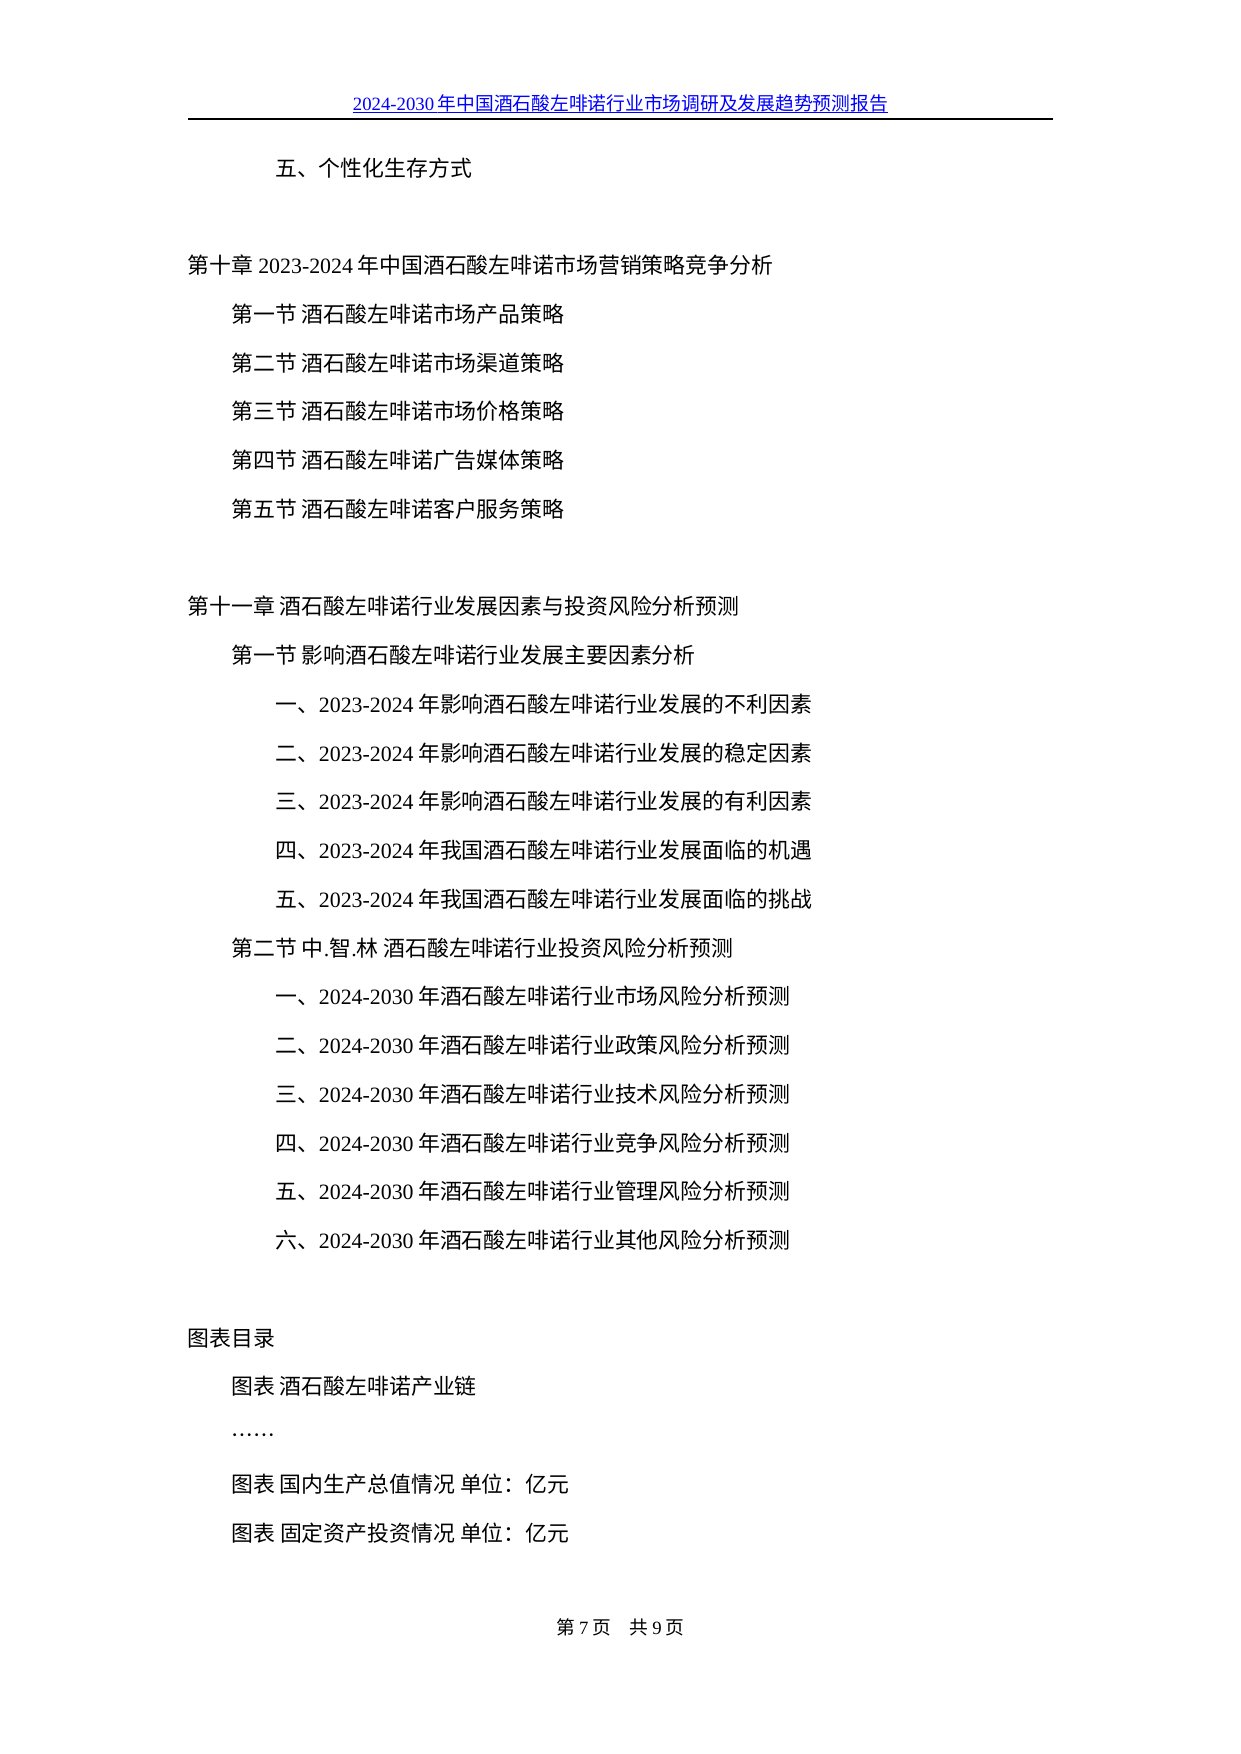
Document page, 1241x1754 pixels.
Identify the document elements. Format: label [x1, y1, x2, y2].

text [187, 150, 1053, 1548]
